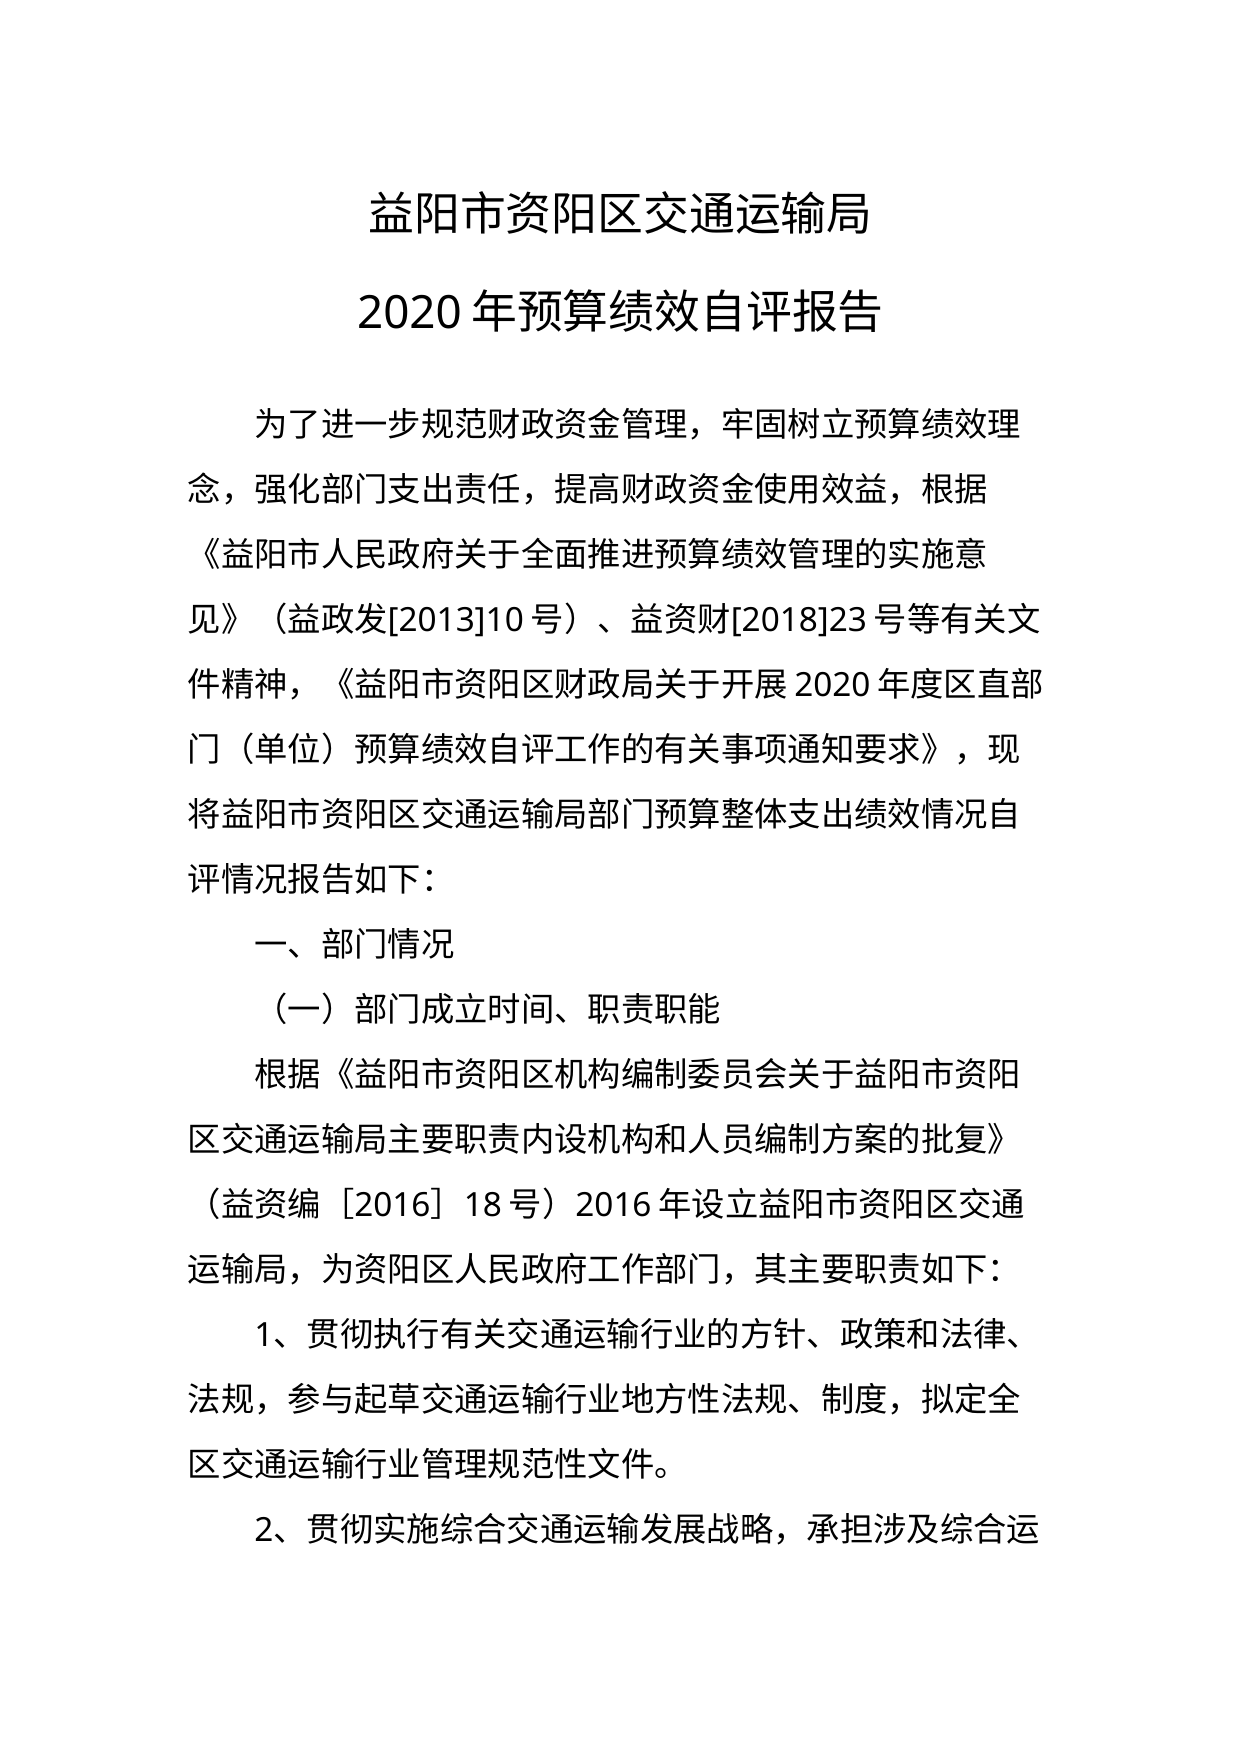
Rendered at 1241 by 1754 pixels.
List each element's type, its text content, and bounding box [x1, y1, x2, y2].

text 益阳市资阳区交通运输局 [187, 162, 1053, 259]
text 一、部门情况 [187, 909, 1053, 974]
text 2020年预算绩效自评报告 [187, 259, 1053, 357]
text 根据《益阳市资阳区机构编制委员会关于益阳市资阳区交通运输局主要职责内设机构和人员编制方案的批复》（益资编［2016］18号）2016年设立益阳市资阳区交通运输局，为资阳区人民政府工作部门，其主要职责如下： [187, 1039, 1053, 1299]
text 1、贯彻执行有关交通运输行业的方针、政策和法律、法规，参与起草交通运输行业地方性法规、制度，拟定全区交通运输行业管理规范性文件。 [187, 1299, 1053, 1494]
text 为了进一步规范财政资金管理，牢固树立预算绩效理念，强化部门支出责任，提高财政资金使用效益，根据《益阳市人民政府关于全面推进预算绩效管理的实施意见》（益政发[2013]10号）、益资财[2018]23号等有关文件精神，《益阳市资阳区财政局关于开展2020年度区直部门（单位）预算绩效自评工作的有关事项通知要求》，现将益阳市资阳区交通运输局部门预算整体支出绩效情况自评情况报告如下： [187, 389, 1053, 909]
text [187, 1494, 1053, 1559]
text （一）部门成立时间、职责职能 [187, 974, 1053, 1039]
